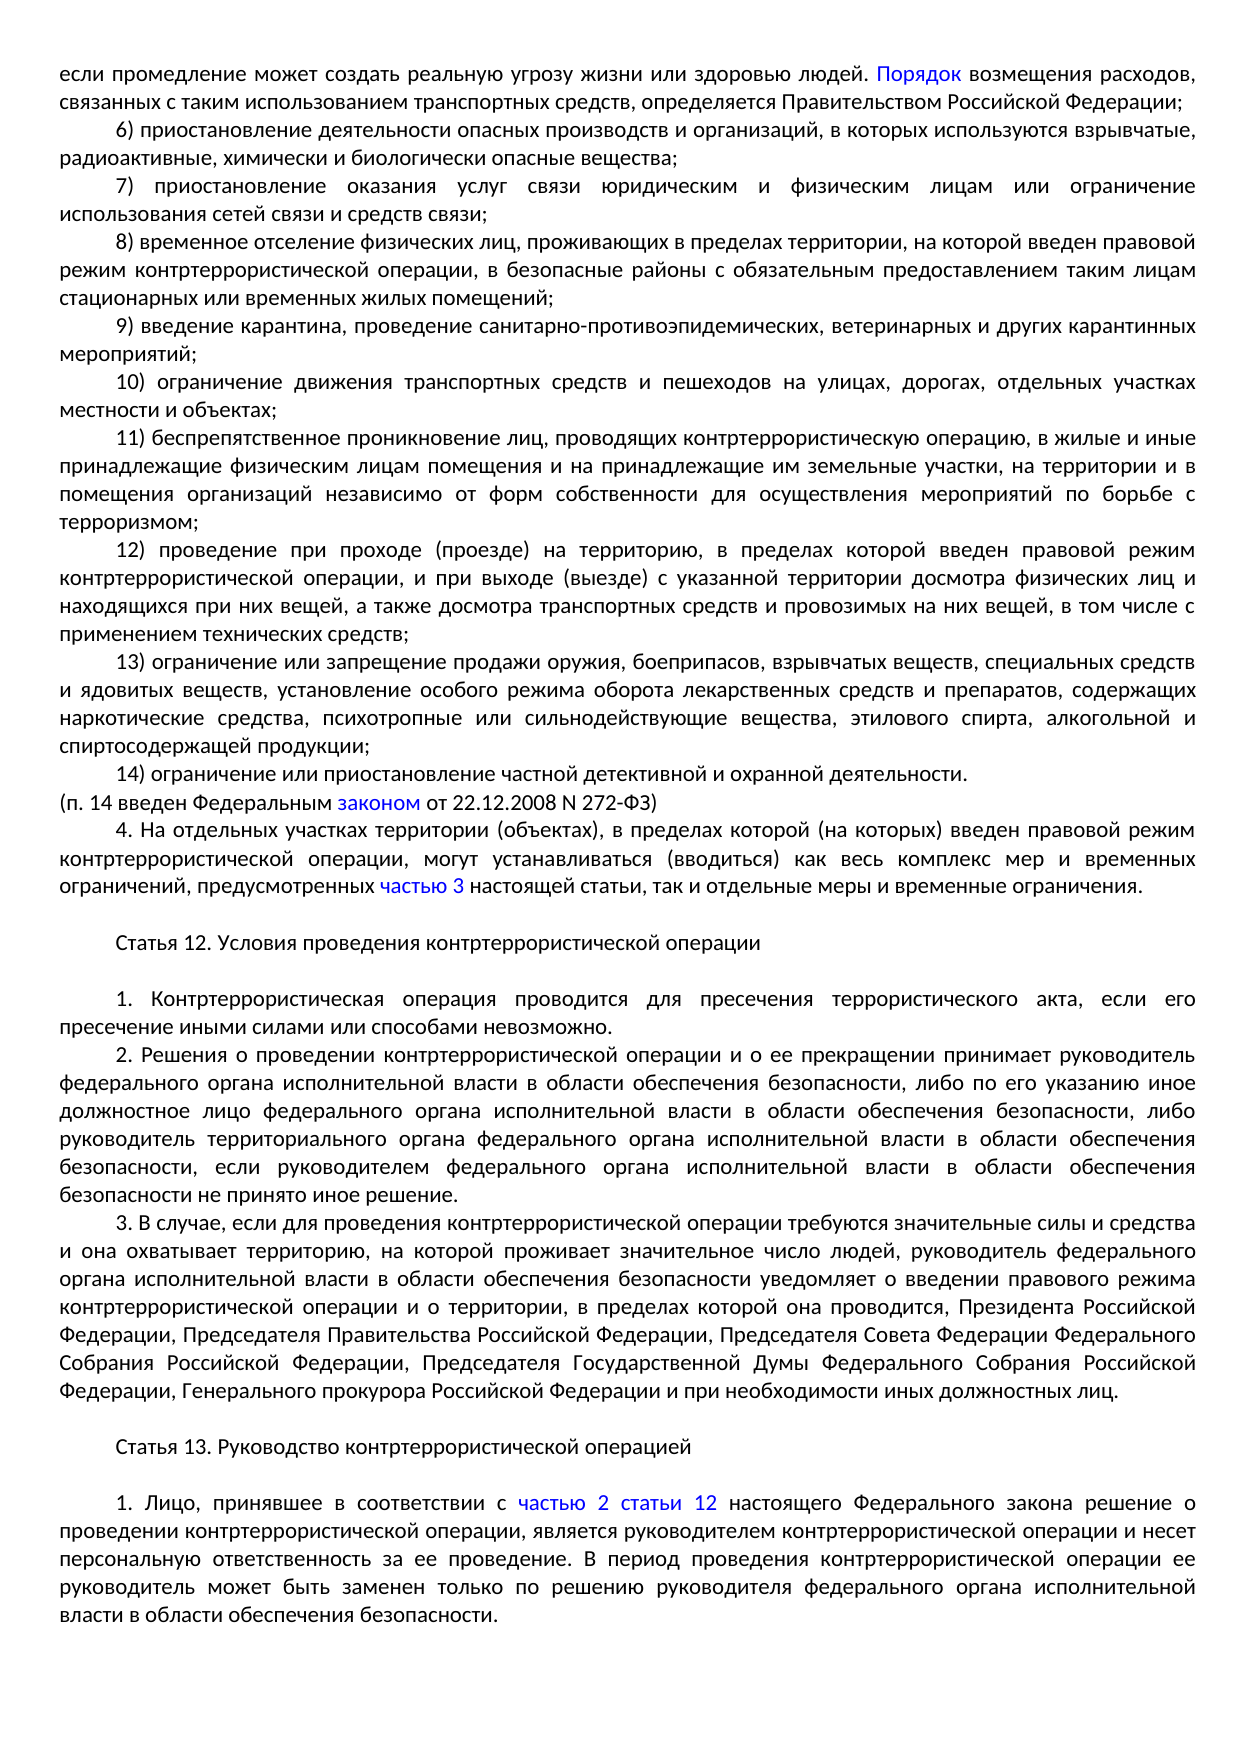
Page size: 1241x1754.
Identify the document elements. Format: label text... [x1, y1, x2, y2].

text 6) приостановление деятельности опасных производств и организаций, в которых используются взрывчатые, радиоактивные, химически и биологически опасные вещества; [59, 115, 1196, 171]
text 9) введение карантина, проведение санитарно-противоэпидемических, ветеринарных и других карантинных мероприятий; [59, 311, 1196, 367]
text 11) беспрепятственное проникновение лиц, проводящих контртеррористическую операцию, в жилые и иные принадлежащие физическим лицам помещения и на принадлежащие им земельные участки, на территории и в помещения организаций независимо от форм собственности для осуществления мероприятий по борьбе с терроризмом; [59, 423, 1196, 535]
text 10) ограничение движения транспортных средств и пешеходов на улицах, дорогах, отдельных участках местности и объектах; [59, 367, 1196, 423]
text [59, 59, 1196, 115]
text (п. 14 введен Федеральным законом от 22.12.2008 N 272-ФЗ) [59, 788, 1196, 816]
text 8) временное отселение физических лиц, проживающих в пределах территории, на которой введен правовой режим контртеррористической операции, в безопасные районы с обязательным предоставлением таким лицам стационарных или временных жилых помещений; [59, 227, 1196, 311]
text Статья 12. Условия проведения контртеррористической операции [59, 928, 1196, 956]
text 7) приостановление оказания услуг связи юридическим и физическим лицам или ограничение использования сетей связи и средств связи; [59, 171, 1196, 227]
text Статья 13. Руководство контртеррористической операцией [59, 1432, 1196, 1460]
text 2. Решения о проведении контртеррористической операции и о ее прекращении принимает руководитель федерального органа исполнительной власти в области обеспечения безопасности, либо по его указанию иное должностное лицо федерального органа исполнительной власти в области обеспечения безопасности, либо руководитель территориального органа федерального органа исполнительной власти в области обеспечения безопасности, если руководителем федерального органа исполнительной власти в области обеспечения безопасности не принято иное решение. [59, 1040, 1196, 1208]
text 12) проведение при проходе (проезде) на территорию, в пределах которой введен правовой режим контртеррористической операции, и при выходе (выезде) с указанной территории досмотра физических лиц и находящихся при них вещей, а также досмотра транспортных средств и провозимых на них вещей, в том числе с применением технических средств; [59, 535, 1196, 647]
text 4. На отдельных участках территории (объектах), в пределах которой (на которых) введен правовой режим контртеррористической операции, могут устанавливаться (вводиться) как весь комплекс мер и временных ограничений, предусмотренных частью 3 настоящей статьи, так и отдельные меры и временные ограничения. [59, 816, 1196, 900]
text 14) ограничение или приостановление частной детективной и охранной деятельности. [59, 759, 1196, 788]
text 13) ограничение или запрещение продажи оружия, боеприпасов, взрывчатых веществ, специальных средств и ядовитых веществ, установление особого режима оборота лекарственных средств и препаратов, содержащих наркотические средства, психотропные или сильнодействующие вещества, этилового спирта, алкогольной и спиртосодержащей продукции; [59, 647, 1196, 759]
text 1. Контртеррористическая операция проводится для пресечения террористического акта, если его пресечение иными силами или способами невозможно. [59, 984, 1196, 1040]
text 3. В случае, если для проведения контртеррористической операции требуются значительные силы и средства и она охватывает территорию, на которой проживает значительное число людей, руководитель федерального органа исполнительной власти в области обеспечения безопасности уведомляет о введении правового режима контртеррористической операции и о территории, в пределах которой она проводится, Президента Российской Федерации, Председателя Правительства Российской Федерации, Председателя Совета Федерации Федерального Собрания Российской Федерации, Председателя Государственной Думы Федерального Собрания Российской Федерации, Генерального прокурора Российской Федерации и при необходимости иных должностных лиц. [59, 1208, 1196, 1404]
text 1. Лицо, принявшее в соответствии с частью 2 статьи 12 настоящего Федерального закона решение о проведении контртеррористической операции, является руководителем контртеррористической операции и несет персональную ответственность за ее проведение. В период проведения контртеррористической операции ее руководитель может быть заменен только по решению руководителя федерального органа исполнительной власти в области обеспечения безопасности. [59, 1488, 1196, 1628]
